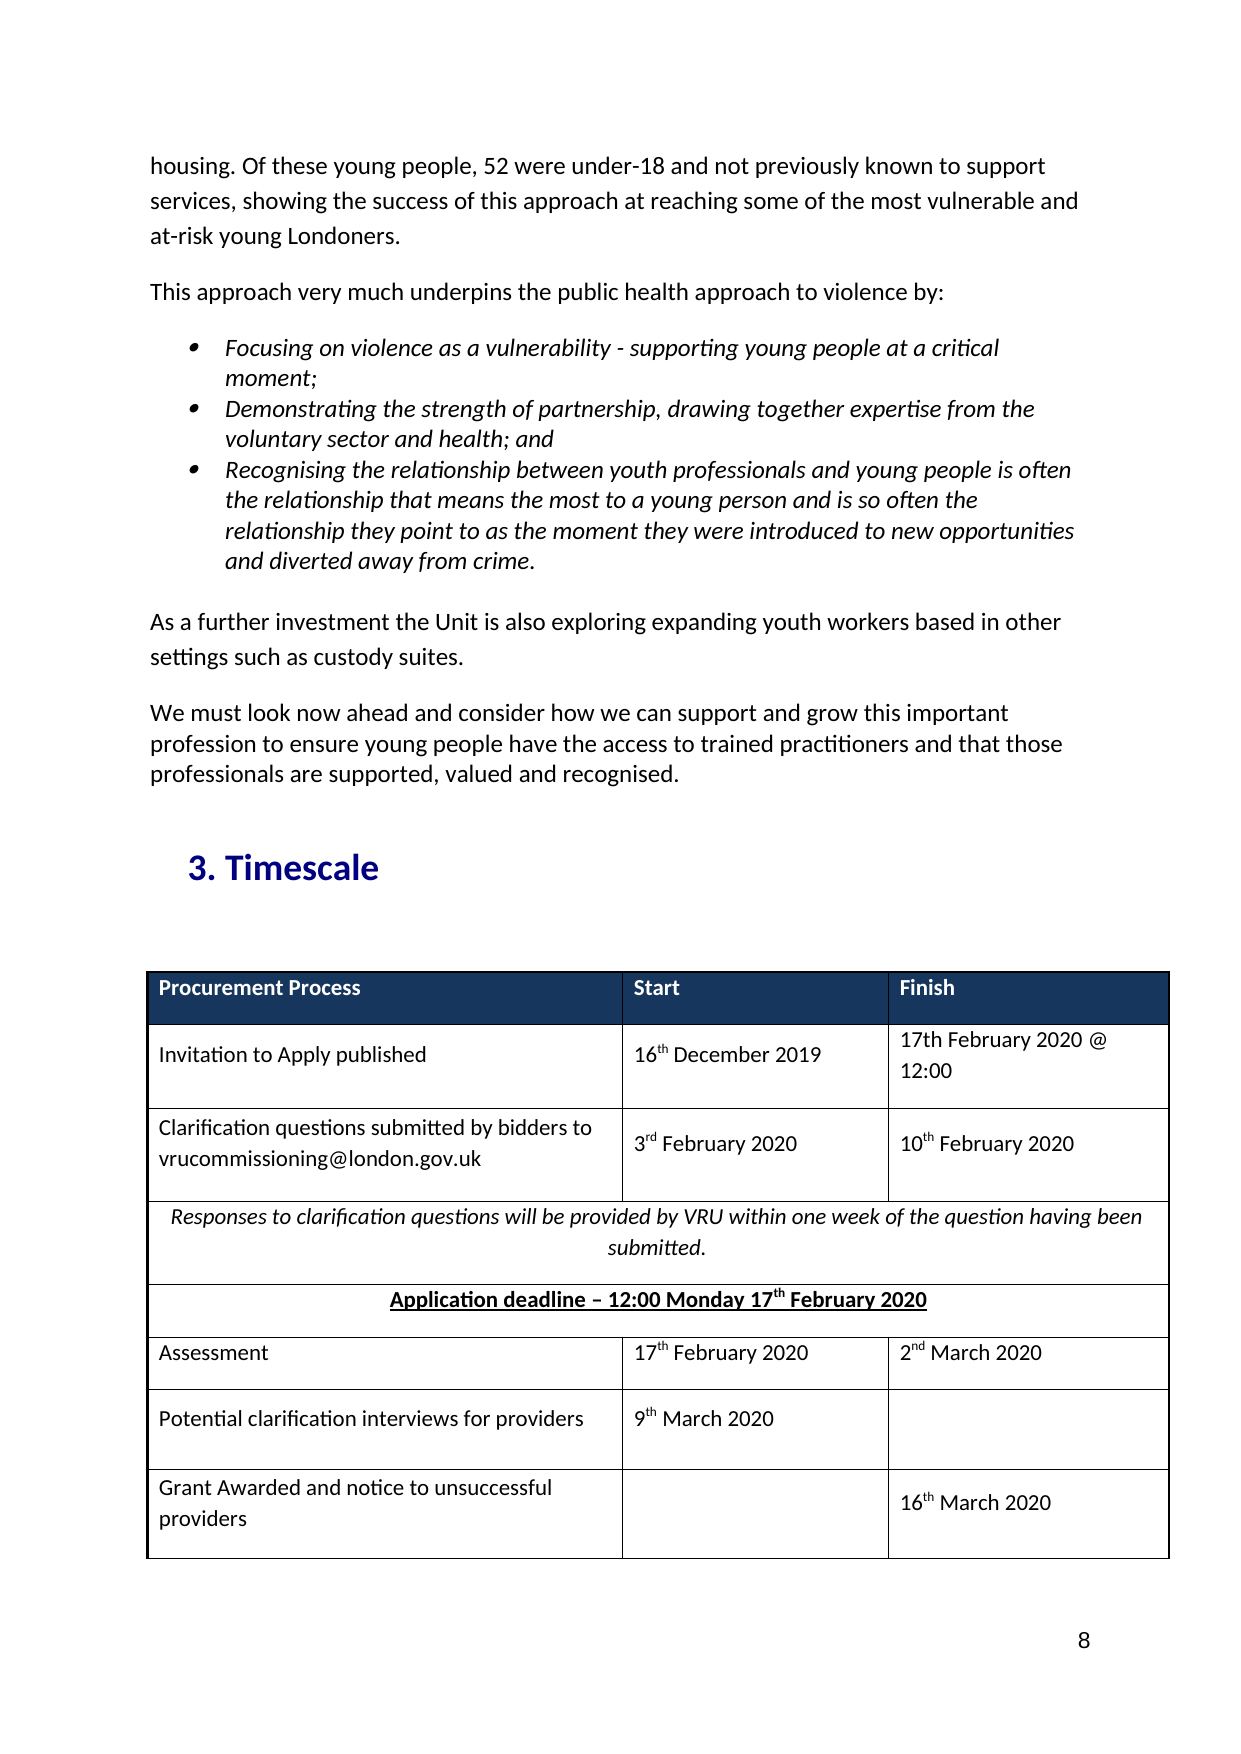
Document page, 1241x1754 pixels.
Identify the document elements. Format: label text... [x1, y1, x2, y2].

list Recognising the relationship between youth professionals and young people is often the relationship that means the most to a young person and is so often the relationship they point to as the moment they were introduced to new opportunities and diverted away from crime. [187, 454, 1090, 576]
table_cell 3rd February 2020 [623, 1109, 888, 1201]
table_cell Clarification questions submitted by bidders to vrucommissioning@london.gov.uk [149, 1109, 622, 1201]
table_cell Application deadline – 12:00 Monday 17th February 2020 [149, 1285, 1168, 1337]
text As a further investment the Unit is also exploring expanding youth workers based in other settings such as custody suites. [150, 606, 1090, 672]
table_cell [889, 1390, 1168, 1469]
table_cell 17th February 2020 [623, 1338, 888, 1389]
text We must look now ahead and consider how we can support and grow this important profession to ensure young people have the access to trained practitioners and that those professionals are supported, valued and recognised. [150, 697, 1090, 789]
table_cell Responses to clarification questions will be provided by VRU within one week of the question having been submitted. [149, 1202, 1168, 1284]
table_header Start [623, 973, 888, 1024]
list Demonstrating the strength of partnership, drawing together expertise from the voluntary sector and health; and [187, 393, 1090, 454]
table_cell 10th February 2020 [889, 1109, 1168, 1201]
table_cell 9th March 2020 [623, 1390, 888, 1469]
list Focusing on violence as a vulnerability - supporting young people at a critical moment; [187, 332, 1090, 393]
table_header Procurement Process [149, 973, 622, 1024]
table_cell 16th December 2019 [623, 1025, 888, 1107]
table_cell Assessment [149, 1338, 622, 1389]
table_cell 16th March 2020 [889, 1470, 1168, 1558]
table_cell 2nd March 2020 [889, 1338, 1168, 1389]
table_cell [623, 1470, 888, 1558]
table_header Finish [889, 973, 1168, 1024]
table_cell Grant Awarded and notice to unsuccessful providers [149, 1470, 622, 1558]
table_cell Invitation to Apply published [149, 1025, 622, 1107]
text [150, 150, 1090, 251]
text This approach very much underpins the public health approach to violence by: [150, 276, 1090, 306]
table_cell 17th February 2020 @ 12:00 [889, 1025, 1168, 1107]
table_cell Potential clarification interviews for providers [149, 1390, 622, 1469]
subtitle Timescale [187, 844, 1090, 890]
